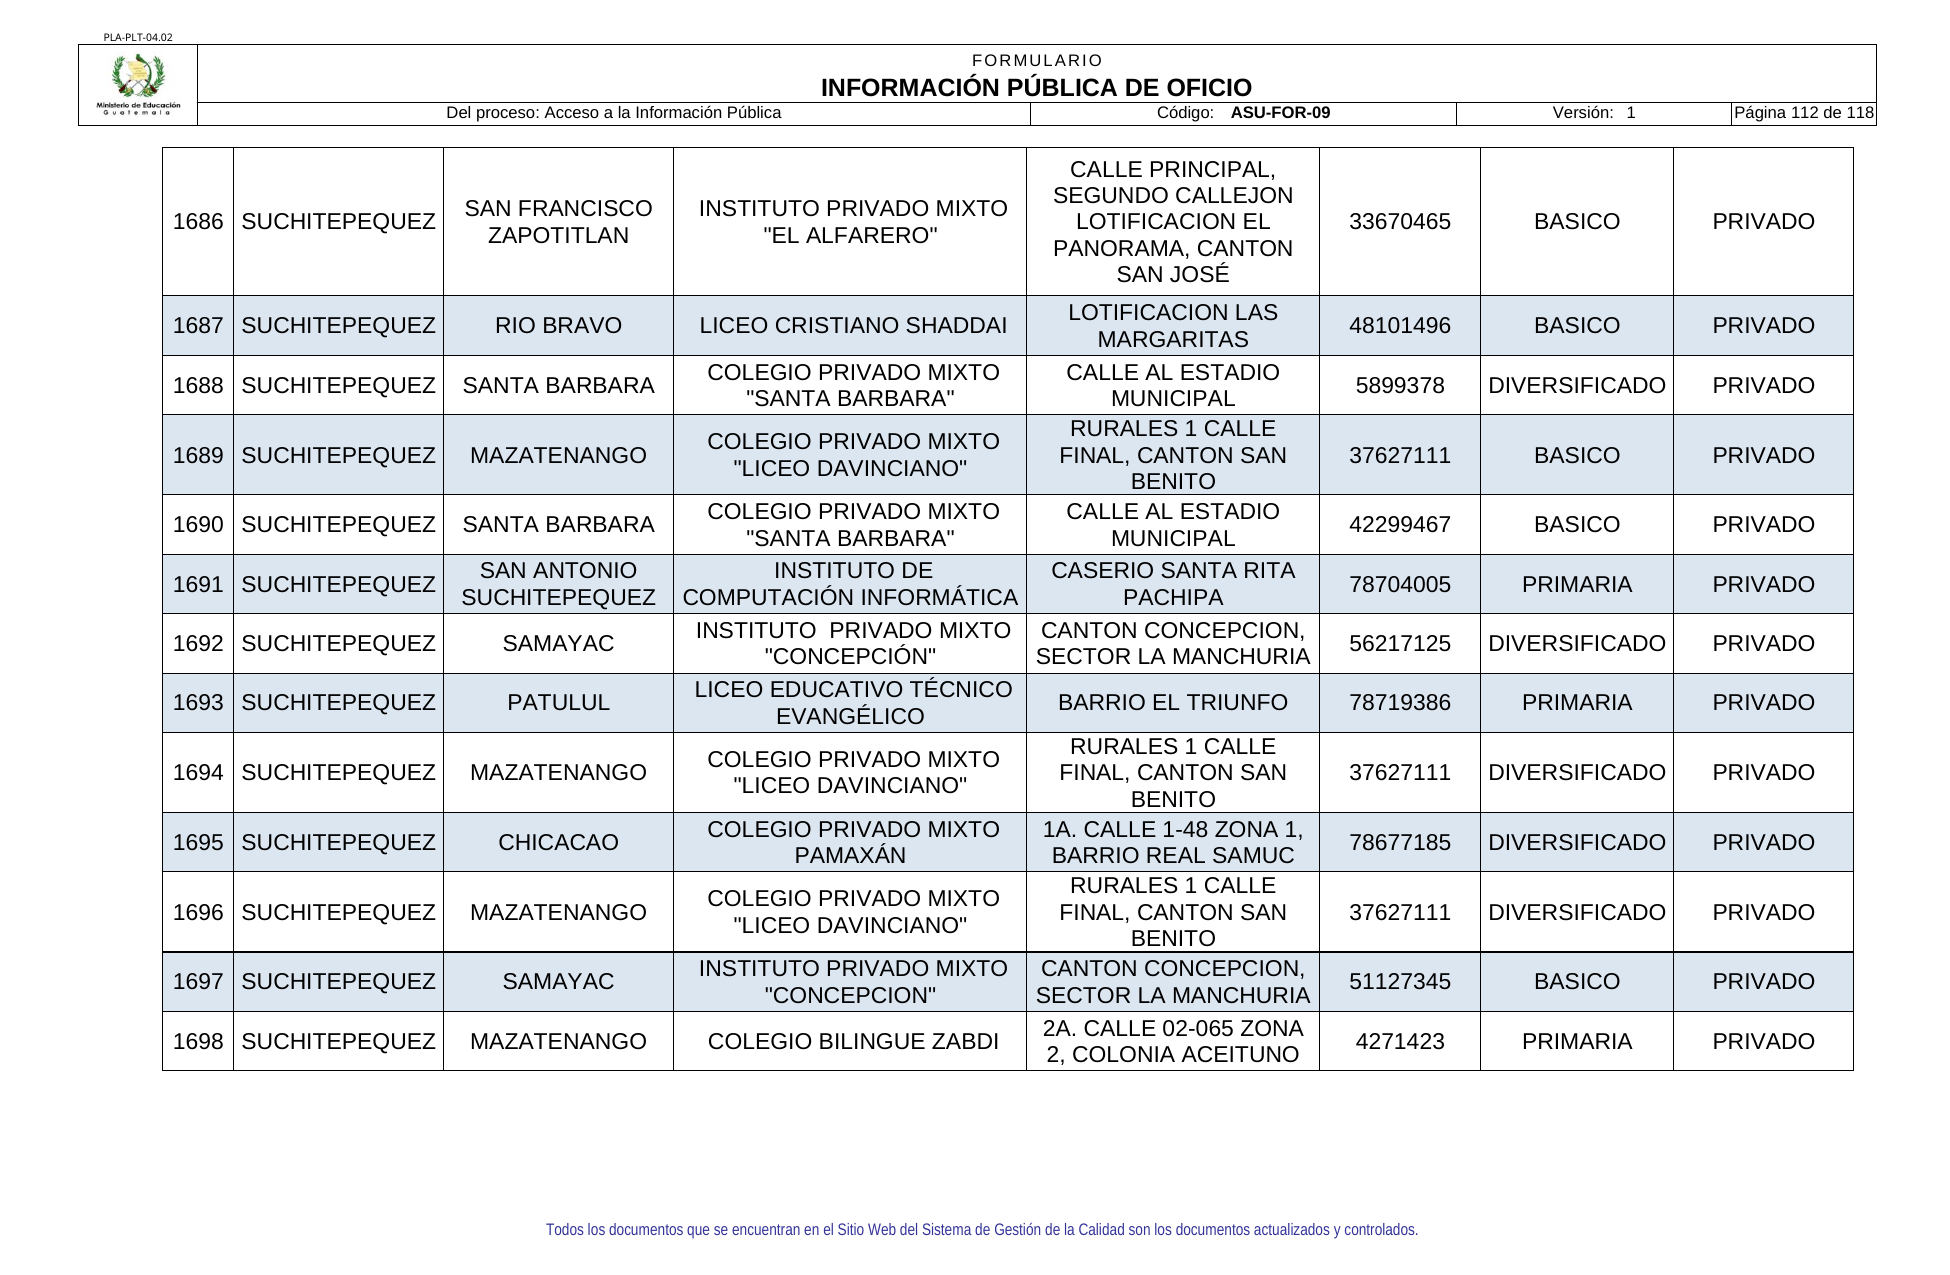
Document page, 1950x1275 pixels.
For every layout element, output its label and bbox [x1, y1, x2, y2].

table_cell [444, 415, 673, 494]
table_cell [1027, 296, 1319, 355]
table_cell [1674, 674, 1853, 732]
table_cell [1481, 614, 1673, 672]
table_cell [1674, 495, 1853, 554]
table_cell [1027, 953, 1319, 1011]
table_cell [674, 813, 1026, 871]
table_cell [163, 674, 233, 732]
picture [95, 51, 181, 117]
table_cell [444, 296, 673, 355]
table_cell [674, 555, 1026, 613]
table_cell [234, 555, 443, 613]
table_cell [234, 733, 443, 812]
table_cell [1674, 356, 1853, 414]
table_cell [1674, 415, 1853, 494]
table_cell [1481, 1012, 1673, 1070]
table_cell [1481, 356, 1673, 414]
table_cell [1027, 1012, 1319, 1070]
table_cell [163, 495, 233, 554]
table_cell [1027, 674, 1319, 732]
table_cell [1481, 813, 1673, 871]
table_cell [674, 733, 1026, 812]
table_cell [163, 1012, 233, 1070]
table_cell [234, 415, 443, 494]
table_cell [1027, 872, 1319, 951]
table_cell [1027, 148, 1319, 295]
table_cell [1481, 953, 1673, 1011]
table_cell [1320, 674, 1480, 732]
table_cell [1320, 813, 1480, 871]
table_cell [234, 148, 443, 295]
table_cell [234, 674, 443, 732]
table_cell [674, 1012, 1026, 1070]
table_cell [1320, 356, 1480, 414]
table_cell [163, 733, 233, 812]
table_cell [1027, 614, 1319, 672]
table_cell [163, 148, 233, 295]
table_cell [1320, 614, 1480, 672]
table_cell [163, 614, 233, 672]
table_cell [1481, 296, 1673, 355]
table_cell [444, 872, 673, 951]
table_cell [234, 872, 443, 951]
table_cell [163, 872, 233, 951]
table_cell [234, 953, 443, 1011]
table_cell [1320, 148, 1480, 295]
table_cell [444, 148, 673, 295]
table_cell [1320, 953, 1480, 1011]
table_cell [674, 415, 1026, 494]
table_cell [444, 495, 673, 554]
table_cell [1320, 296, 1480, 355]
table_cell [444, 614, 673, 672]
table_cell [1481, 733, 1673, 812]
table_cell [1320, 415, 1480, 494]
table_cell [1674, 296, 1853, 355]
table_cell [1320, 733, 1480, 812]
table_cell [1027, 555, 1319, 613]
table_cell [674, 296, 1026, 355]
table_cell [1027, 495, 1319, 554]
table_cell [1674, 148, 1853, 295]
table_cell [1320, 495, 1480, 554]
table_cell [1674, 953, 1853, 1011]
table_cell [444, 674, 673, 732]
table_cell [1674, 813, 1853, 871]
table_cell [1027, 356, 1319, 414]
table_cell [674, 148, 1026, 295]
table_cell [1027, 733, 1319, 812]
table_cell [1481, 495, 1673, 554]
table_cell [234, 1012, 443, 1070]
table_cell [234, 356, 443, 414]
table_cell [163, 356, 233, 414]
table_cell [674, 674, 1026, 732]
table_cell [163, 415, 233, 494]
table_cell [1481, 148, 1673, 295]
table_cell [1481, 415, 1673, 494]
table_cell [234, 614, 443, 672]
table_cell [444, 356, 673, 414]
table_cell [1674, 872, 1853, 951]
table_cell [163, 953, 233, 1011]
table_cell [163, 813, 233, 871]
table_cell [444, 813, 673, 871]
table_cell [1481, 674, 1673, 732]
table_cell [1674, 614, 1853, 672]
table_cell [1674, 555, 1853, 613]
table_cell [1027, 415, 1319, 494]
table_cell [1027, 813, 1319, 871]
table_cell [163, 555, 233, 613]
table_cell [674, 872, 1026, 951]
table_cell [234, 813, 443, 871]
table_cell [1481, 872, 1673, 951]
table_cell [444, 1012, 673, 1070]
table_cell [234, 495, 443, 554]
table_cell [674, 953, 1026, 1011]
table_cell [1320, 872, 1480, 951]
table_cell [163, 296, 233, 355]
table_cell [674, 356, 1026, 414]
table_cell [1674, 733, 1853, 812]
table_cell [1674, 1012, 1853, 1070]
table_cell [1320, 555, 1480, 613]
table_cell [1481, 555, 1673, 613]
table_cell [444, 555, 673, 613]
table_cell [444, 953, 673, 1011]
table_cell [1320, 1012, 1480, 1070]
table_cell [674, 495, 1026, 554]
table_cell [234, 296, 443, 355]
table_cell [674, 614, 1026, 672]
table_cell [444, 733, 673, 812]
